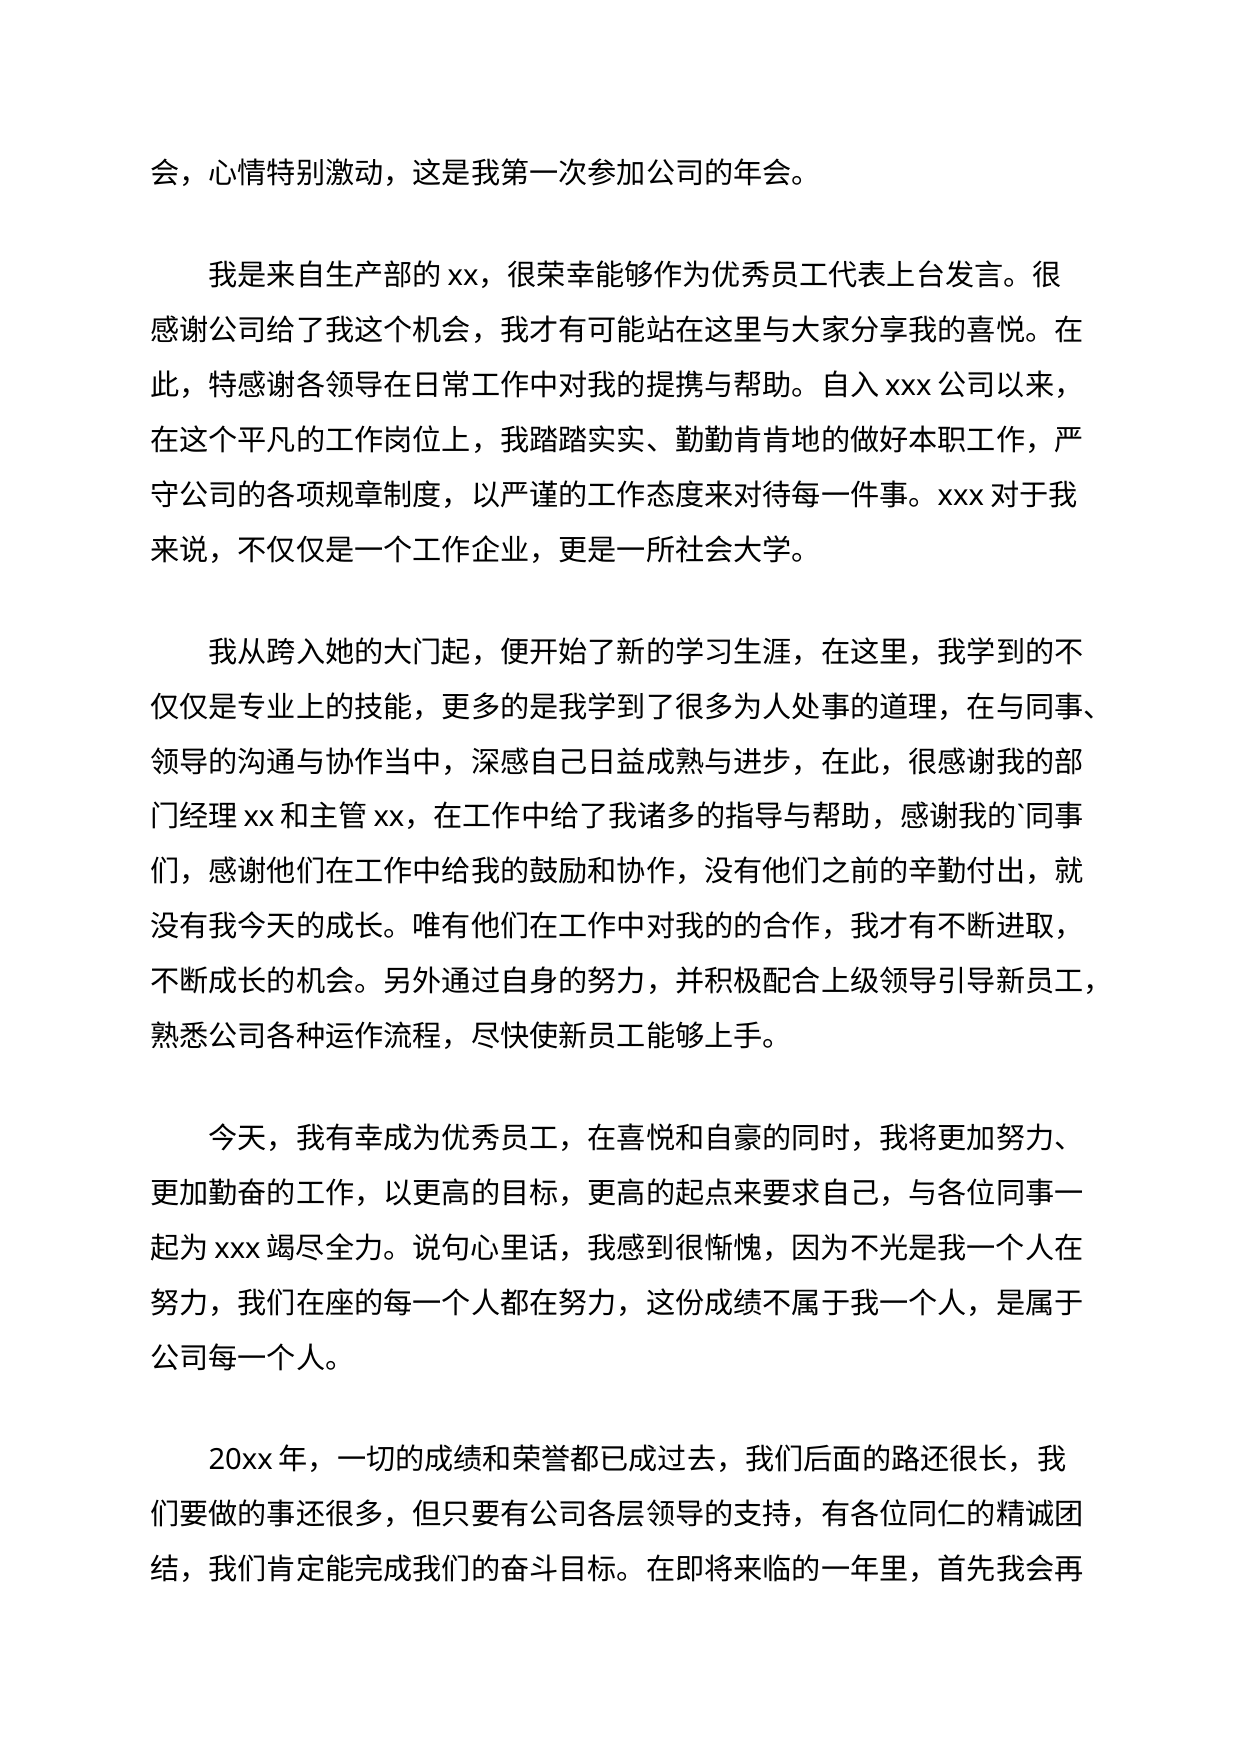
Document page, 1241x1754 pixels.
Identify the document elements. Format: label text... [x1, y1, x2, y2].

text 我从跨入她的大门起，便开始了新的学习生涯，在这里，我学到的不仅仅是专业上的技能，更多的是我学到了很多为人处事的道理，在与同事、领导的沟通与协作当中，深感自己日益成熟与进步，在此，很感谢我的部门经理xx和主管xx，在工作中给了我诸多的指导与帮助，感谢我的`同事们，感谢他们在工作中给我的鼓励和协作，没有他们之前的辛勤付出，就没有我今天的成长。唯有他们在工作中对我的的合作，我才有不断进取，不断成长的机会。另外通过自身的努力，并积极配合上级领导引导新员工，熟悉公司各种运作流程，尽快使新员工能够上手。 [150, 628, 1090, 1055]
text 今天，我有幸成为优秀员工，在喜悦和自豪的同时，我将更加努力、更加勤奋的工作，以更高的目标，更高的起点来要求自己，与各位同事一起为xxx竭尽全力。说句心里话，我感到很惭愧，因为不光是我一个人在努力，我们在座的每一个人都在努力，这份成绩不属于我一个人，是属于公司每一个人。 [150, 1114, 1090, 1376]
text 我是来自生产部的xx，很荣幸能够作为优秀员工代表上台发言。很感谢公司给了我这个机会，我才有可能站在这里与大家分享我的喜悦。在此，特感谢各领导在日常工作中对我的提携与帮助。自入xxx公司以来，在这个平凡的工作岗位上，我踏踏实实、勤勤肯肯地的做好本职工作，严守公司的各项规章制度，以严谨的工作态度来对待每一件事。xxx对于我来说，不仅仅是一个工作企业，更是一所社会大学。 [150, 252, 1090, 569]
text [150, 1436, 1090, 1588]
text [150, 150, 1090, 192]
